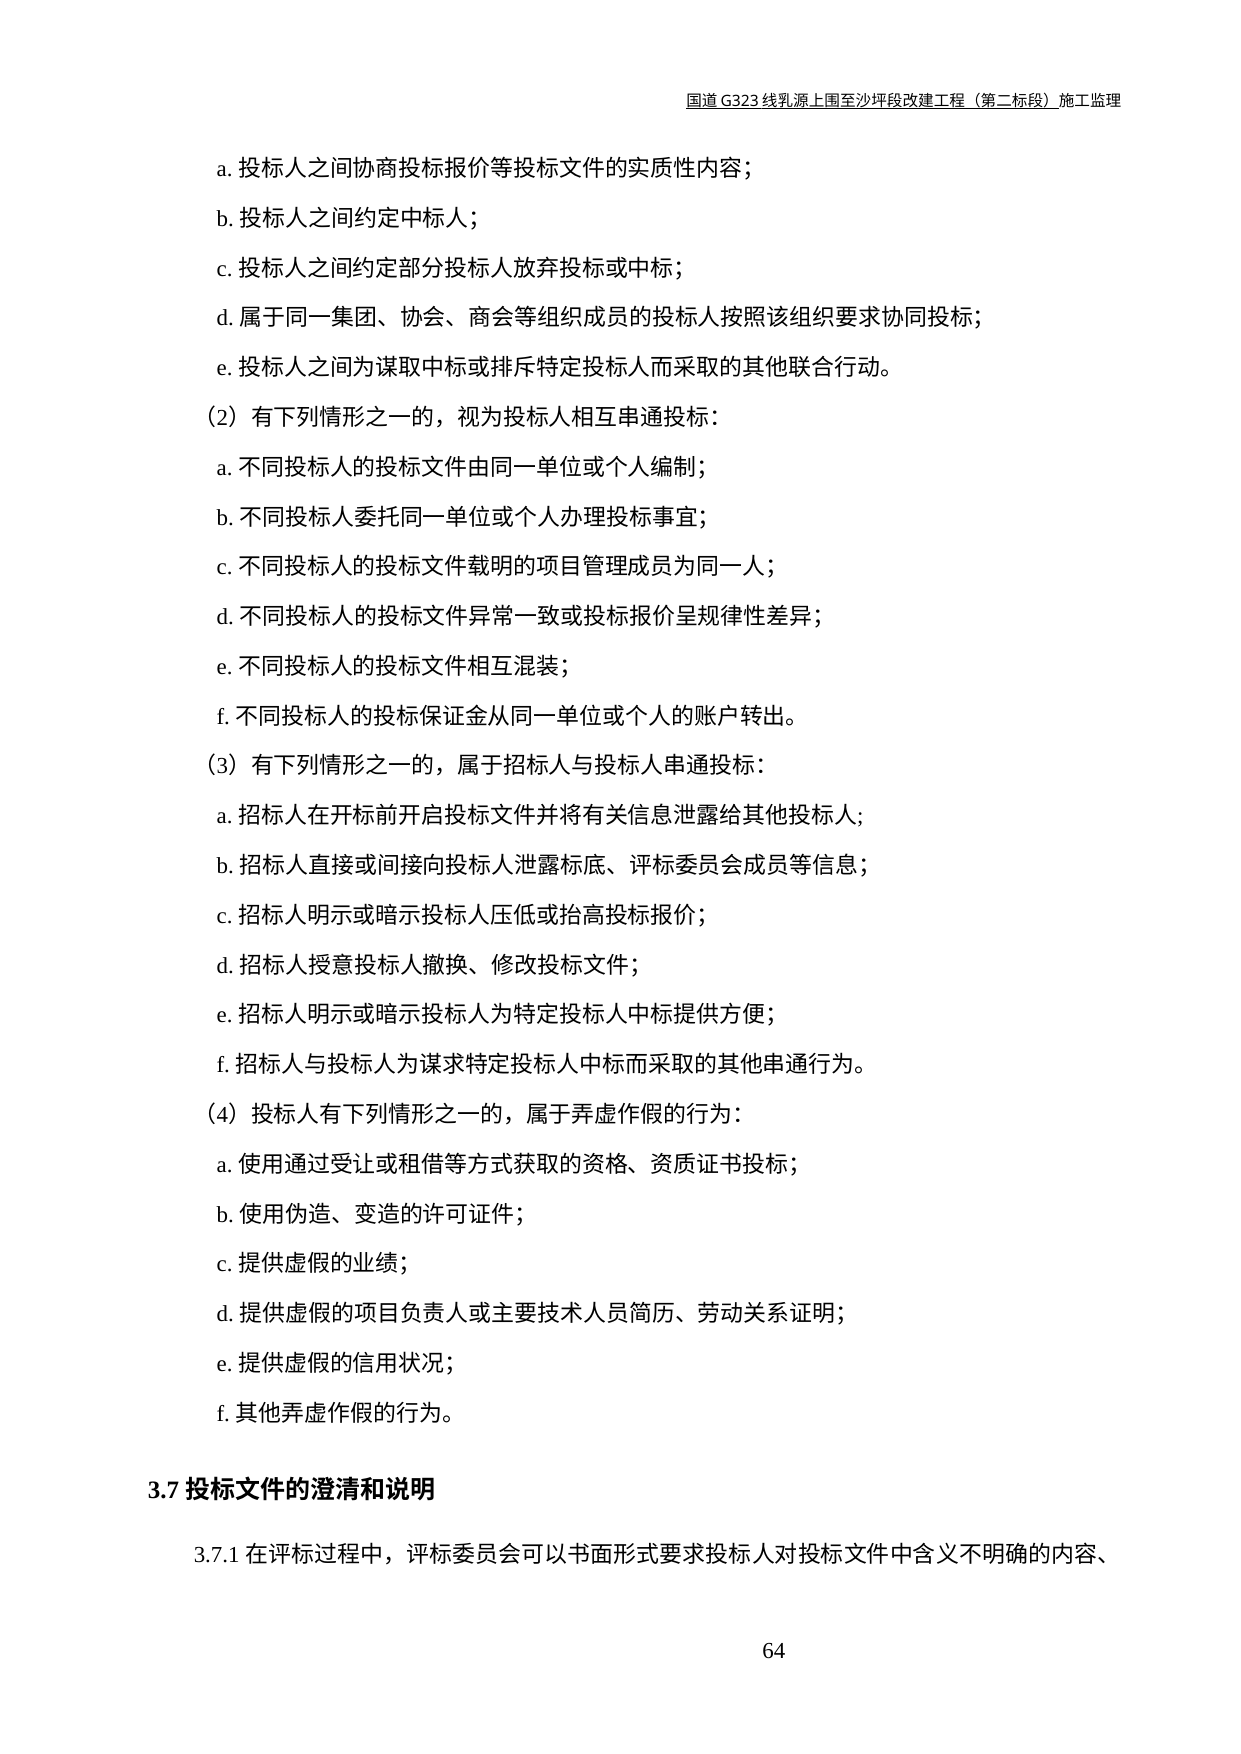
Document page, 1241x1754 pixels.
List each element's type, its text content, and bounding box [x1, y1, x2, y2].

text c. 提供虚假的业绩； [171, 1245, 1122, 1278]
text b. 招标人直接或间接向投标人泄露标底、评标委员会成员等信息； [171, 847, 1122, 880]
text （2）有下列情形之一的，视为投标人相互串通投标： [148, 399, 1122, 432]
text a. 投标人之间协商投标报价等投标文件的实质性内容； [171, 150, 1122, 183]
text f. 招标人与投标人为谋求特定投标人中标而采取的其他串通行为。 [171, 1046, 1122, 1079]
text c. 投标人之间约定部分投标人放弃投标或中标； [171, 249, 1122, 283]
text e. 不同投标人的投标文件相互混装； [171, 648, 1122, 681]
text e. 提供虚假的信用状况； [171, 1345, 1122, 1378]
text a. 不同投标人的投标文件由同一单位或个人编制； [171, 448, 1122, 482]
text （3）有下列情形之一的，属于招标人与投标人串通投标： [148, 747, 1122, 781]
text b. 使用伪造、变造的许可证件； [171, 1195, 1122, 1229]
text （4）投标人有下列情形之一的，属于弄虚作假的行为： [148, 1096, 1122, 1129]
text d. 招标人授意投标人撤换、修改投标文件； [171, 946, 1122, 980]
text d. 属于同一集团、协会、商会等组织成员的投标人按照该组织要求协同投标； [171, 299, 1122, 332]
text e. 招标人明示或暗示投标人为特定投标人中标提供方便； [171, 996, 1122, 1029]
text e. 投标人之间为谋取中标或排斥特定投标人而采取的其他联合行动。 [171, 349, 1122, 382]
text d. 提供虚假的项目负责人或主要技术人员简历、劳动关系证明； [171, 1295, 1122, 1328]
text 3.7 投标文件的澄清和说明 [148, 1469, 1122, 1506]
text a. 招标人在开标前开启投标文件并将有关信息泄露给其他投标人; [171, 797, 1122, 830]
text c. 招标人明示或暗示投标人压低或抬高投标报价； [171, 897, 1122, 930]
text f. 不同投标人的投标保证金从同一单位或个人的账户转出。 [171, 697, 1122, 731]
text d. 不同投标人的投标文件异常一致或投标报价呈规律性差异； [171, 598, 1122, 631]
text a. 使用通过受让或租借等方式获取的资格、资质证书投标； [171, 1146, 1122, 1179]
text b. 投标人之间约定中标人； [171, 199, 1122, 233]
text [148, 1536, 1122, 1569]
text b. 不同投标人委托同一单位或个人办理投标事宜； [171, 498, 1122, 532]
text c. 不同投标人的投标文件载明的项目管理成员为同一人； [171, 548, 1122, 581]
text f. 其他弄虚作假的行为。 [171, 1394, 1122, 1428]
